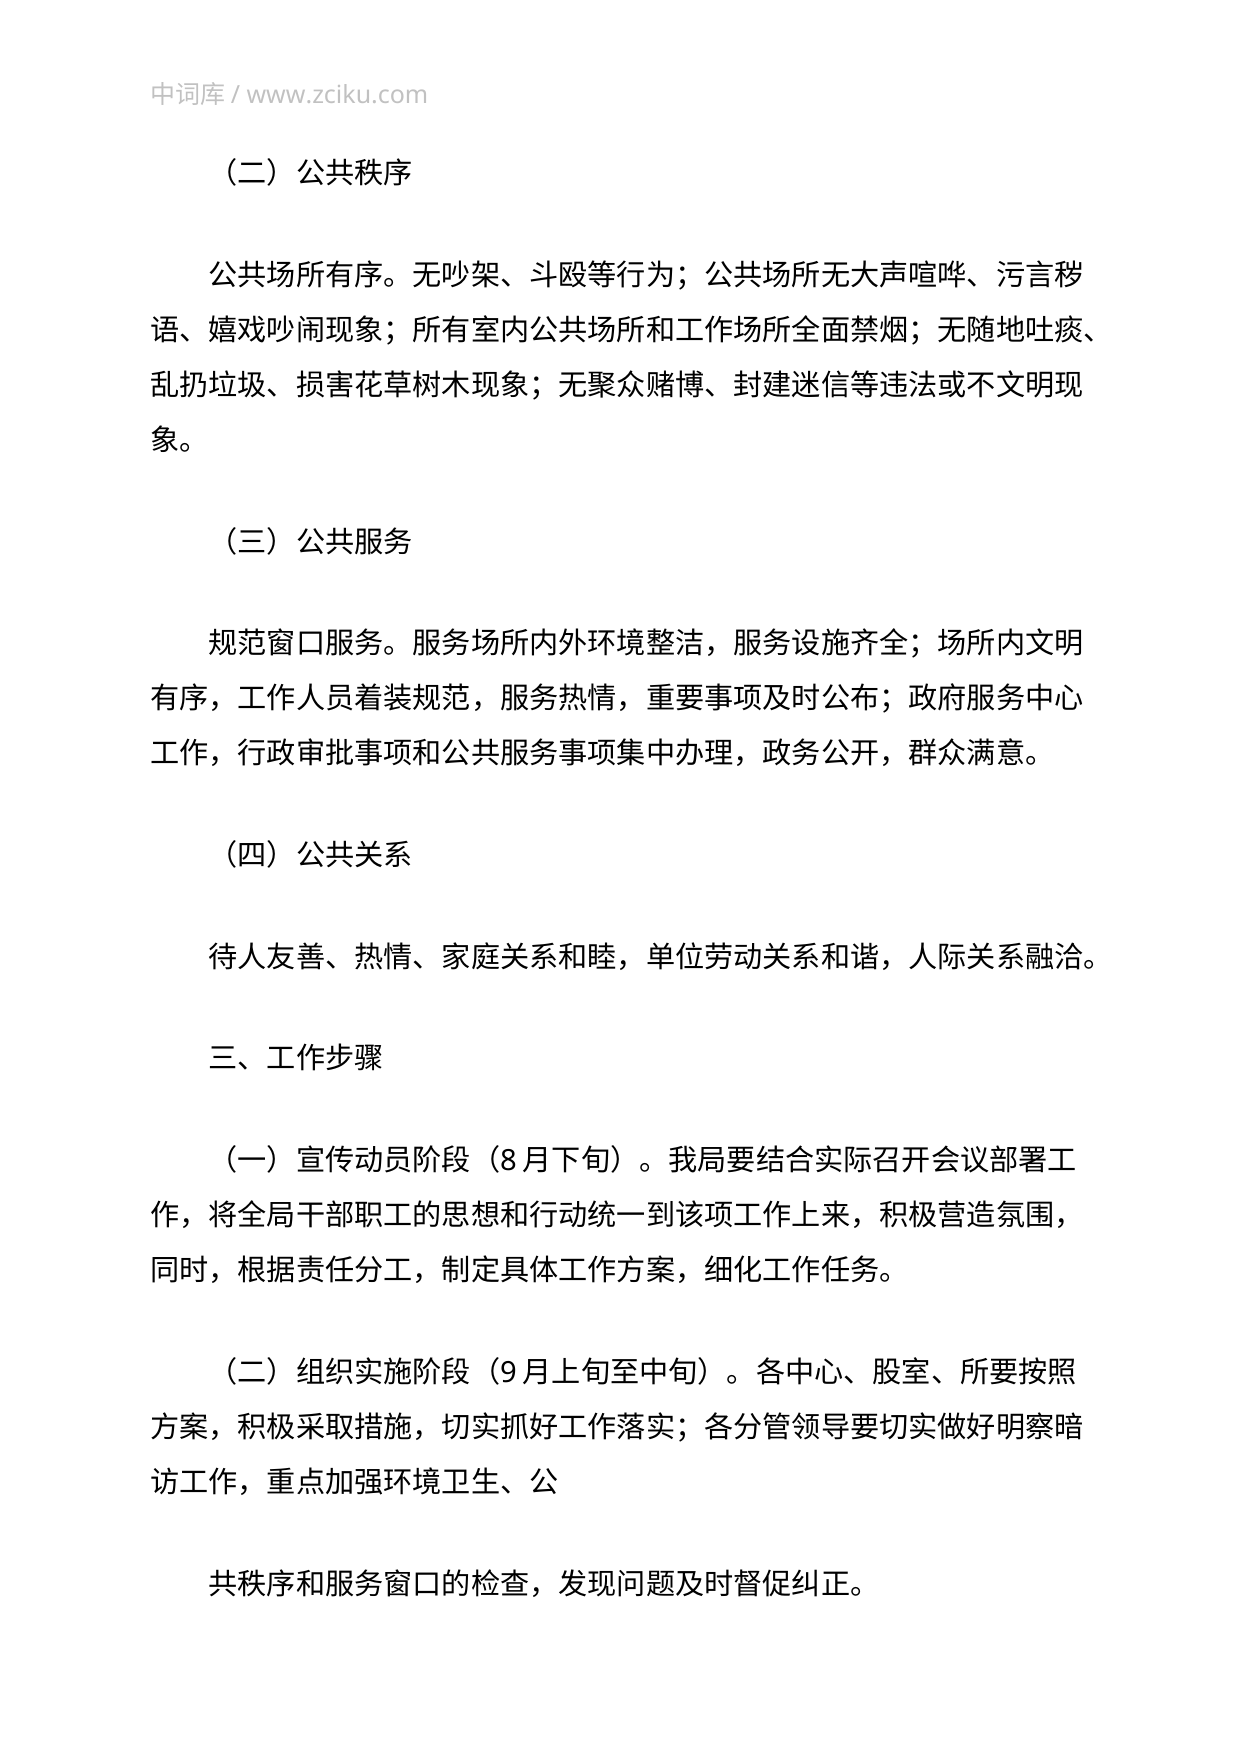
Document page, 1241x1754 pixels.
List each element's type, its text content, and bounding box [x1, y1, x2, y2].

text 共秩序和服务窗口的检查，发现问题及时督促纠正。 [150, 1560, 1090, 1602]
text （三）公共服务 [150, 518, 1090, 561]
text 三、工作步骤 [150, 1035, 1090, 1077]
text （二）组织实施阶段（9月上旬至中旬）。各中心、股室、所要按照方案，积极采取措施，切实抓好工作落实；各分管领导要切实做好明察暗访工作，重点加强环境卫生、公 [150, 1348, 1090, 1501]
text 规范窗口服务。服务场所内外环境整洁，服务设施齐全；场所内文明有序，工作人员着装规范，服务热情，重要事项及时公布；政府服务中心工作，行政审批事项和公共服务事项集中办理，政务公开，群众满意。 [150, 620, 1090, 772]
text （四）公共关系 [150, 832, 1090, 874]
text （一）宣传动员阶段（8月下旬）。我局要结合实际召开会议部署工作，将全局干部职工的思想和行动统一到该项工作上来，积极营造氛围，同时，根据责任分工，制定具体工作方案，细化工作任务。 [150, 1137, 1090, 1289]
text （二）公共秩序 [150, 150, 1090, 192]
text 公共场所有序。无吵架、斗殴等行为；公共场所无大声喧哗、污言秽语、嬉戏吵闹现象；所有室内公共场所和工作场所全面禁烟；无随地吐痰、乱扔垃圾、损害花草树木现象；无聚众赌博、封建迷信等违法或不文明现象。 [150, 252, 1090, 459]
text 待人友善、热情、家庭关系和睦，单位劳动关系和谐，人际关系融洽。 [150, 933, 1090, 976]
